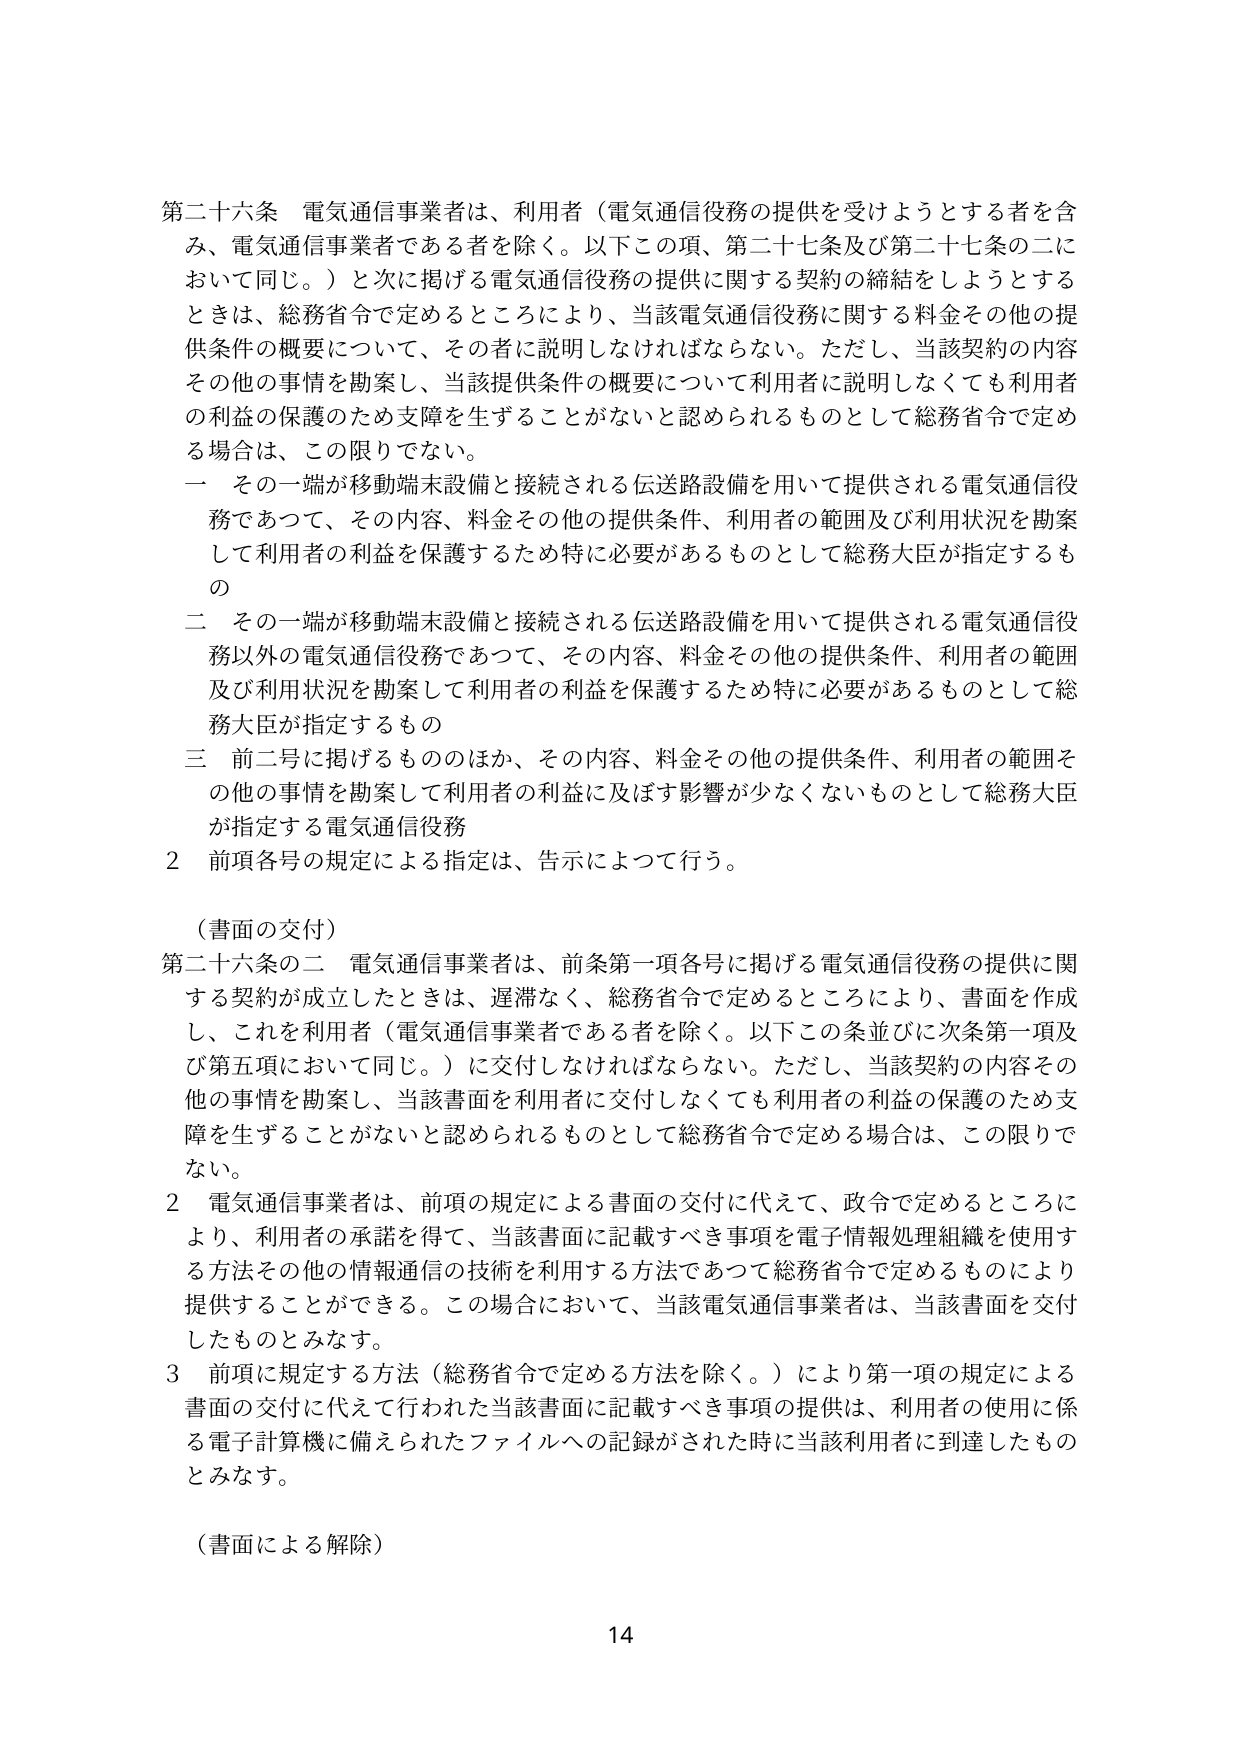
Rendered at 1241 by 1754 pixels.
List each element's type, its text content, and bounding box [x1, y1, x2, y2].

text （書面による解除） [184, 1526, 1079, 1560]
text 三 前二号に掲げるもののほか、その内容、料金その他の提供条件、利用者の範囲その他の事情を勘案して利用者の利益に及ぼす影響が少なくないものとして総務大臣が指定する電気通信役務 [184, 740, 1079, 843]
text 第二十六条 電気通信事業者は、利用者（電気通信役務の提供を受けようとする者を含み、電気通信事業者である者を除く。以下この項、第二十七条及び第二十七条の二において同じ。）と次に掲げる電気通信役務の提供に関する契約の締結をしようとするときは、総務省令で定めるところにより、当該電気通信役務に関する料金その他の提供条件の概要について、その者に説明しなければならない。ただし、当該契約の内容その他の事情を勘案し、当該提供条件の概要について利用者に説明しなくても利用者の利益の保護のため支障を生ずることがないと認められるものとして総務省令で定める場合は、この限りでない。 [161, 194, 1079, 467]
text 第二十六条の二 電気通信事業者は、前条第一項各号に掲げる電気通信役務の提供に関する契約が成立したときは、遅滞なく、総務省令で定めるところにより、書面を作成し、これを利用者（電気通信事業者である者を除く。以下この条並びに次条第一項及び第五項において同じ。）に交付しなければならない。ただし、当該契約の内容その他の事情を勘案し、当該書面を利用者に交付しなくても利用者の利益の保護のため支障を生ずることがないと認められるものとして総務省令で定める場合は、この限りでない。 [161, 945, 1079, 1184]
text 一 その一端が移動端末設備と接続される伝送路設備を用いて提供される電気通信役務であつて、その内容、料金その他の提供条件、利用者の範囲及び利用状況を勘案して利用者の利益を保護するため特に必要があるものとして総務大臣が指定するもの [184, 467, 1079, 604]
text ２ 電気通信事業者は、前項の規定による書面の交付に代えて、政令で定めるところにより、利用者の承諾を得て、当該書面に記載すべき事項を電子情報処理組織を使用する方法その他の情報通信の技術を利用する方法であつて総務省令で定めるものにより提供することができる。この場合において、当該電気通信事業者は、当該書面を交付したものとみなす。 [161, 1184, 1079, 1355]
text ３ 前項に規定する方法（総務省令で定める方法を除く。）により第一項の規定による書面の交付に代えて行われた当該書面に記載すべき事項の提供は、利用者の使用に係る電子計算機に備えられたファイルへの記録がされた時に当該利用者に到達したものとみなす。 [161, 1355, 1079, 1492]
text 二 その一端が移動端末設備と接続される伝送路設備を用いて提供される電気通信役務以外の電気通信役務であつて、その内容、料金その他の提供条件、利用者の範囲及び利用状況を勘案して利用者の利益を保護するため特に必要があるものとして総務大臣が指定するもの [184, 604, 1079, 740]
text （書面の交付） [184, 911, 1079, 945]
text ２ 前項各号の規定による指定は、告示によつて行う。 [161, 843, 1079, 877]
